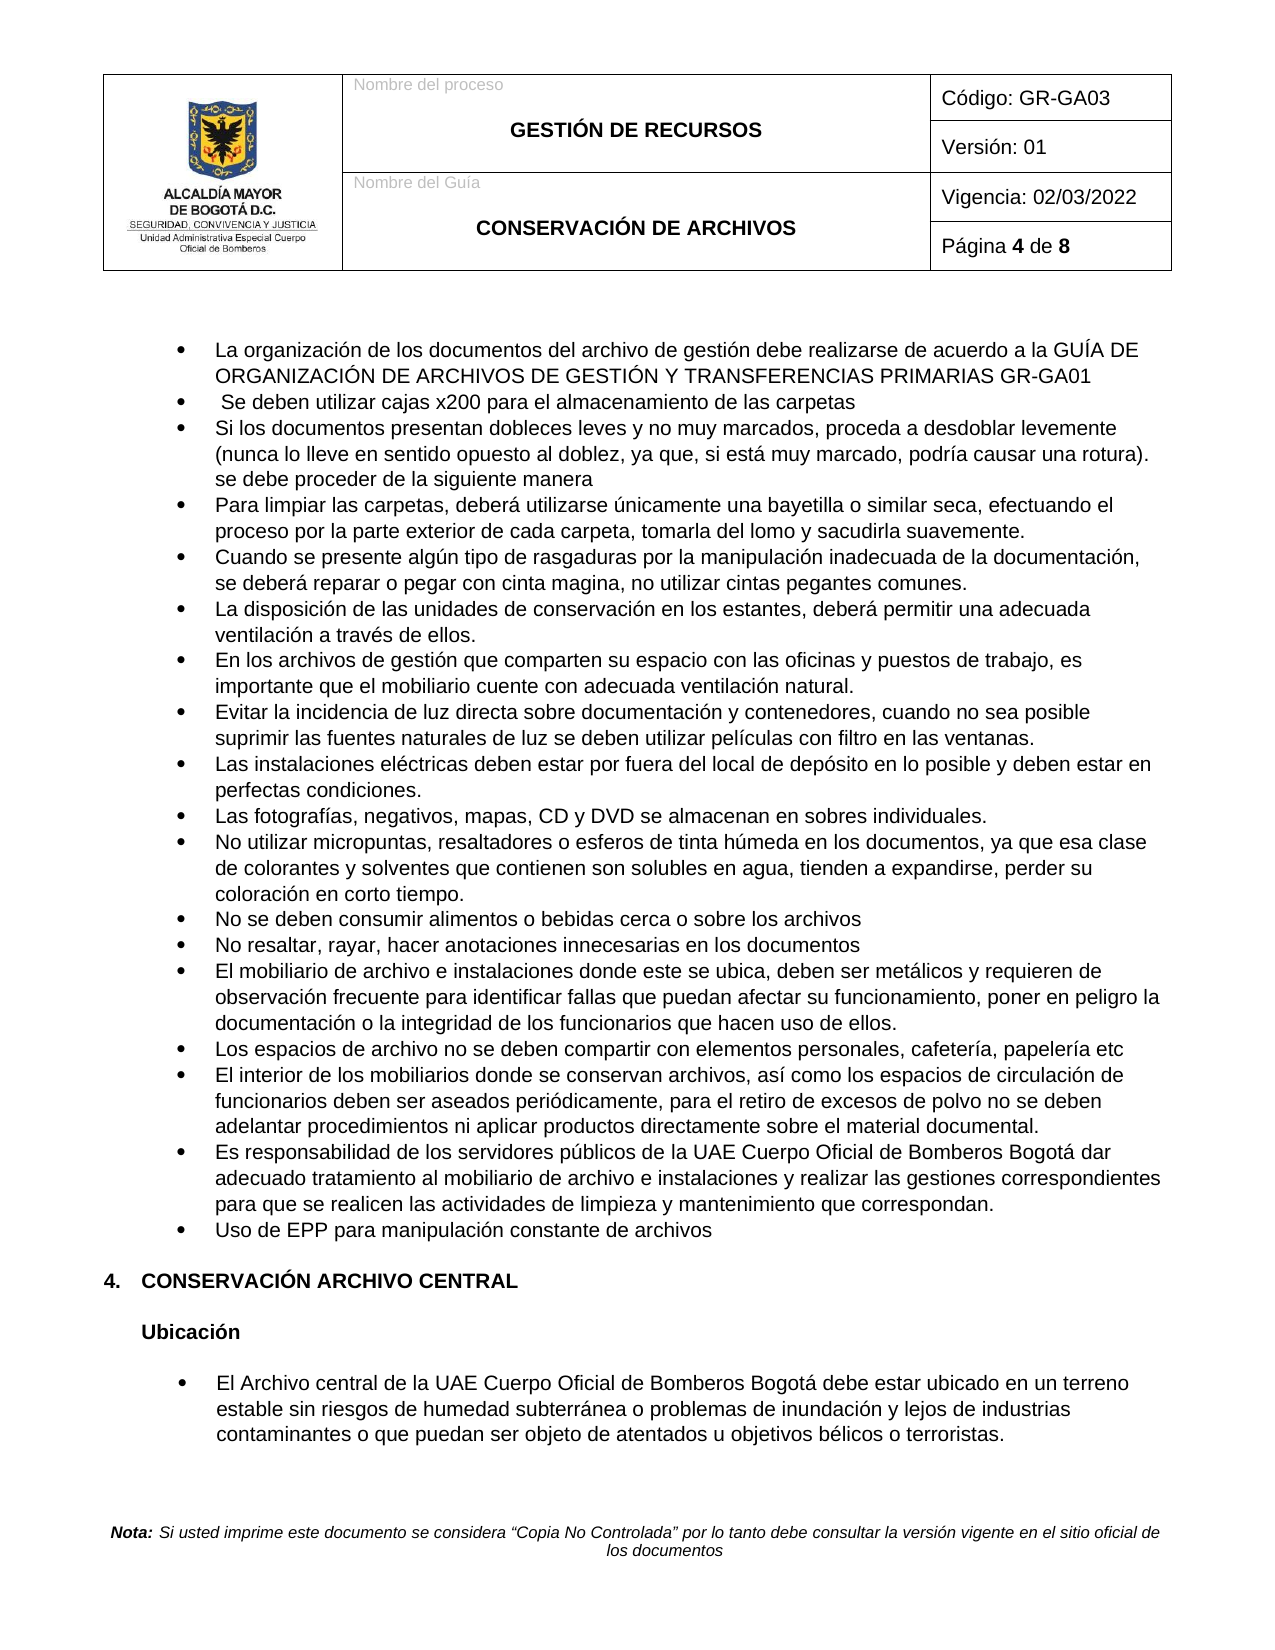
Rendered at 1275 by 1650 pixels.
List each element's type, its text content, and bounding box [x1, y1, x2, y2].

list No resaltar, rayar, hacer anotaciones innecesarias en los documentos [177, 933, 1167, 957]
list Si los documentos presentan dobleces leves y no muy marcados, proceda a desdoblar levemente (nunca lo lleve en sentido opuesto al doblez, ya que, si está muy marcado, podría causar una rotura). se debe proceder de la siguiente manera [177, 415, 1167, 491]
list El interior de los mobiliarios donde se conservan archivos, así como los espacios de circulación de funcionarios deben ser aseados periódicamente, para el retiro de excesos de polvo no se deben adelantar procedimientos ni aplicar productos directamente sobre el material documental. [177, 1063, 1167, 1138]
list Las instalaciones eléctricas deben estar por fuera del local de depósito en lo posible y deben estar en perfectas condiciones. [177, 752, 1167, 802]
list Los espacios de archivo no se deben compartir con elementos personales, cafetería, papelería etc [177, 1037, 1167, 1061]
list El mobiliario de archivo e instalaciones donde este se ubica, deben ser metálicos y requieren de observación frecuente para identificar fallas que puedan afectar su funcionamiento, poner en peligro la documentación o la integridad de los funcionarios que hacen uso de ellos. [177, 959, 1167, 1035]
list En los archivos de gestión que comparten su espacio con las oficinas y puestos de trabajo, es importante que el mobiliario cuente con adecuada ventilación natural. [177, 648, 1167, 698]
list Para limpiar las carpetas, deberá utilizarse únicamente una bayetilla o similar seca, efectuando el proceso por la parte exterior de cada carpeta, tomarla del lomo y sacudirla suavemente. [177, 493, 1167, 543]
list Evitar la incidencia de luz directa sobre documentación y contenedores, cuando no sea posible suprimir las fuentes naturales de luz se deben utilizar películas con filtro en las ventanas. [177, 700, 1167, 750]
list El Archivo central de la UAE Cuerpo Oficial de Bomberos Bogotá debe estar ubicado en un terreno estable sin riesgos de humedad subterránea o problemas de inundación y lejos de industrias contaminantes o que puedan ser objeto de atentados u objetivos bélicos o terroristas. [178, 1370, 1167, 1446]
list Es responsabilidad de los servidores públicos de la UAE Cuerpo Oficial de Bomberos Bogotá dar adecuado tratamiento al mobiliario de archivo e instalaciones y realizar las gestiones correspondientes para que se realicen las actividades de limpieza y mantenimiento que correspondan. [177, 1140, 1167, 1216]
text CONSERVACIÓN ARCHIVO CENTRAL [103, 1269, 1167, 1293]
list Uso de EPP para manipulación constante de archivos [177, 1218, 1167, 1242]
list Las fotografías, negativos, mapas, CD y DVD se almacenan en sobres individuales. [177, 804, 1167, 828]
picture [125, 98, 318, 255]
list No utilizar micropuntas, resaltadores o esferos de tinta húmeda en los documentos, ya que esa clase de colorantes y solventes que contienen son solubles en agua, tienden a expandirse, perder su coloración en corto tiempo. [177, 829, 1167, 905]
list Ubicación [141, 1319, 1167, 1343]
list La disposición de las unidades de conservación en los estantes, deberá permitir una adecuada ventilación a través de ellos. [177, 597, 1167, 646]
list Cuando se presente algún tipo de rasgaduras por la manipulación inadecuada de la documentación, se deberá reparar o pegar con cinta magina, no utilizar cintas pegantes comunes. [177, 545, 1167, 595]
list No se deben consumir alimentos o bebidas cerca o sobre los archivos [177, 907, 1167, 931]
list La organización de los documentos del archivo de gestión debe realizarse de acuerdo a la GUÍA DE ORGANIZACIÓN DE ARCHIVOS DE GESTIÓN Y TRANSFERENCIAS PRIMARIAS GR-GA01 [177, 338, 1167, 388]
list Se deben utilizar cajas x200 para el almacenamiento de las carpetas [177, 389, 1167, 413]
